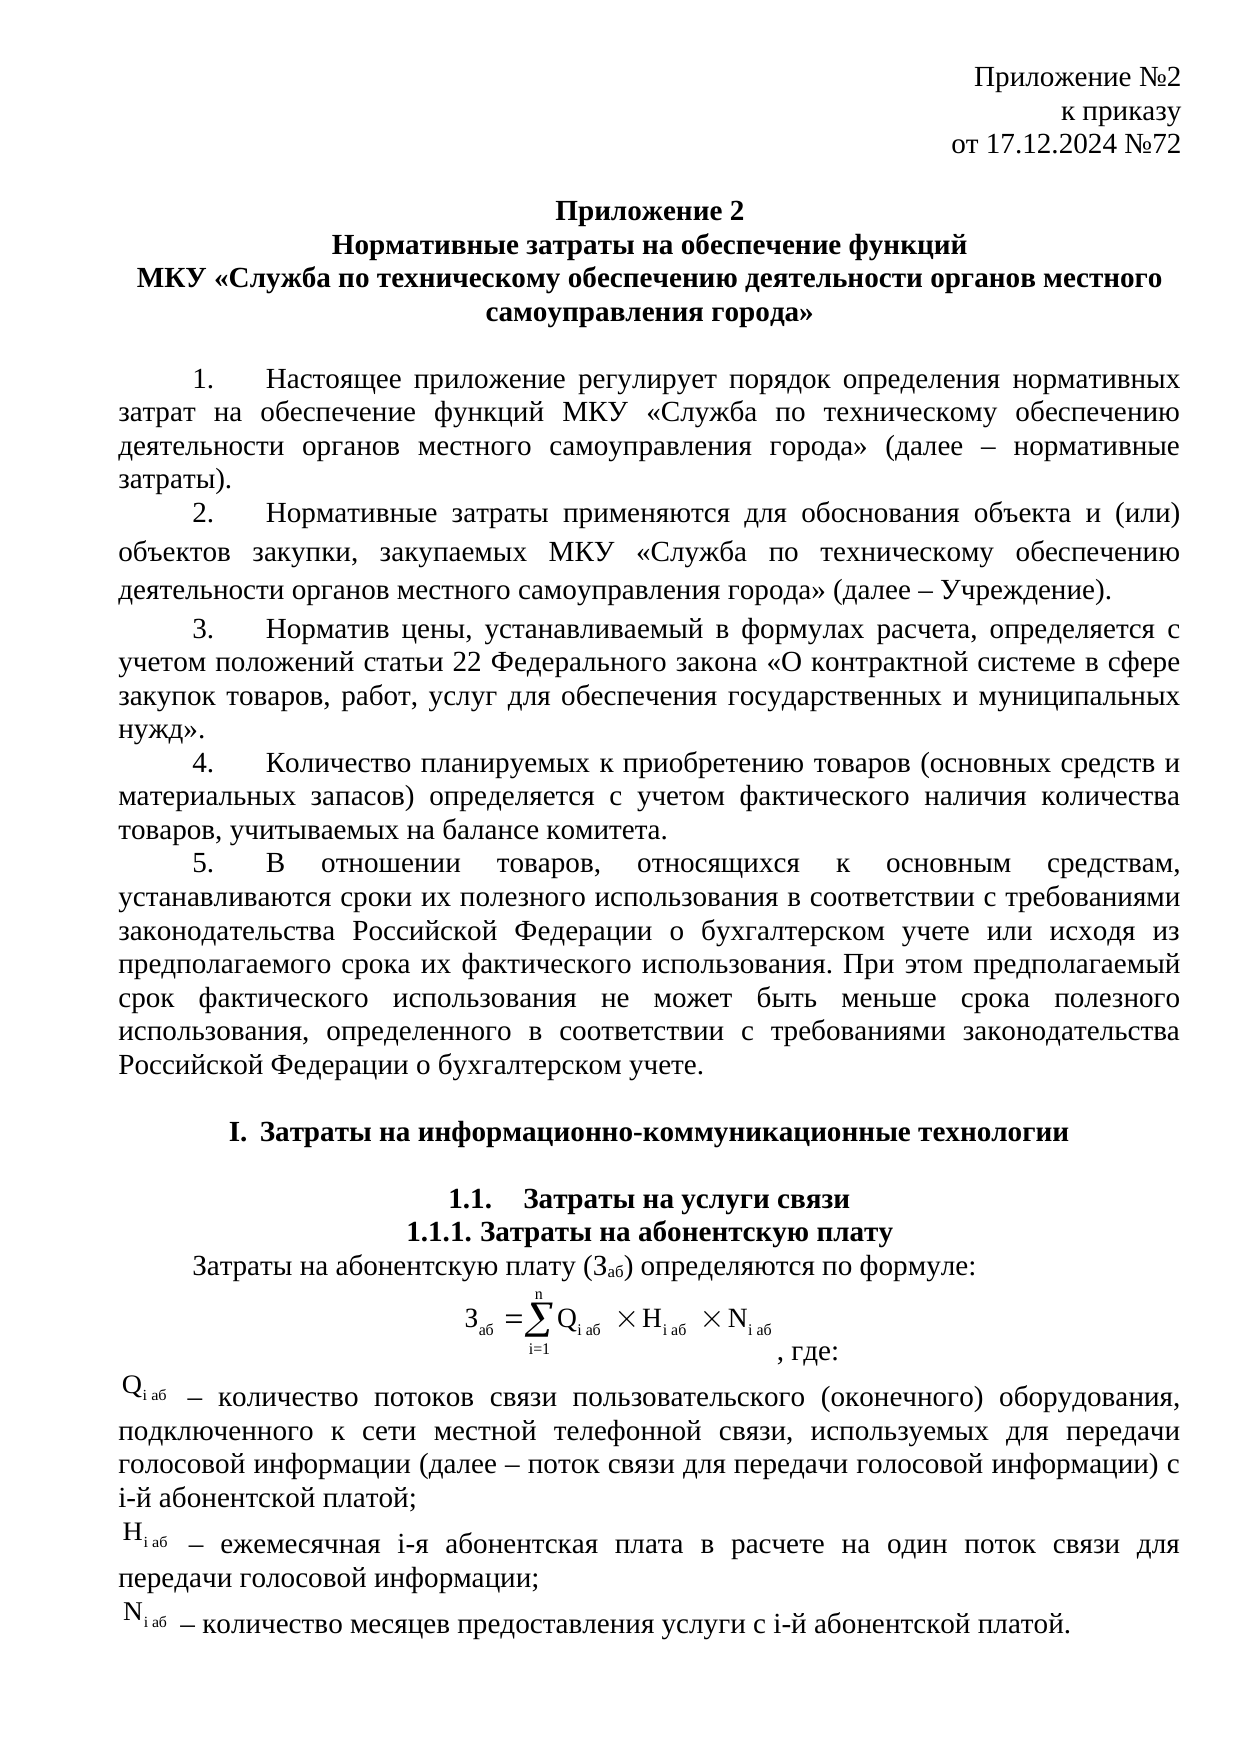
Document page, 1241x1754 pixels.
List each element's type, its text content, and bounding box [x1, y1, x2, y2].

text – количество месяцев предоставления услуги с i-й абонентской платой. [118, 1593, 1181, 1640]
text – ежемесячная i-я абонентская плата в расчете на один поток связи для передачи голосовой информации; [118, 1513, 1181, 1593]
text МКУ «Служба по техническому обеспечению деятельности органов местного самоуправления города» [118, 260, 1181, 327]
list Затраты на услуги связи [117, 1181, 1181, 1214]
list Затраты на абонентскую плату [118, 1214, 1181, 1248]
text , где: [118, 1282, 1181, 1367]
text от 17.12.2024 №72 [118, 126, 1181, 160]
text Затраты на абонентскую плату (Заб) определяются по формуле: [118, 1248, 1181, 1282]
list Настоящее приложение регулирует порядок определения нормативных затрат на обеспечение функций МКУ «Служба по техническому обеспечению деятельности органов местного самоуправления города» (далее – нормативные затраты). [118, 361, 1181, 495]
text Нормативные затраты на обеспечение функций [118, 227, 1181, 260]
text к приказу [118, 93, 1181, 126]
list Нормативные затраты применяются для обоснования объекта и (или) объектов закупки, закупаемых МКУ «Служба по техническому обеспечению деятельности органов местного самоуправления города» (далее – Учреждение). [118, 495, 1181, 606]
list Затраты на информационно-коммуникационные технологии [117, 1114, 1181, 1147]
list Количество планируемых к приобретению товаров (основных средств и материальных запасов) определяется с учетом фактического наличия количества товаров, учитываемых на балансе комитета. [118, 745, 1181, 846]
text Приложение 2 [118, 193, 1181, 227]
text – количество потоков связи пользовательского (оконечного) оборудования, подключенного к сети местной телефонной связи, используемых для передачи голосовой информации (далее – поток связи для передачи голосовой информации) с i-й абонентской платой; [118, 1367, 1181, 1513]
list Норматив цены, устанавливаемый в формулах расчета, определяется с учетом положений статьи 22 Федерального закона «О контрактной системе в сфере закупок товаров, работ, услуг для обеспечения государственных и муниципальных нужд». [118, 611, 1181, 745]
list В отношении товаров, относящихся к основным средствам, устанавливаются сроки их полезного использования в соответствии с требованиями законодательства Российской Федерации о бухгалтерском учете или исходя из предполагаемого срока их фактического использования. При этом предполагаемый срок фактического использования не может быть меньше срока полезного использования, определенного в соответствии с требованиями законодательства Российской Федерации о бухгалтерском учете. [118, 846, 1181, 1080]
text Приложение №2 [118, 59, 1181, 93]
